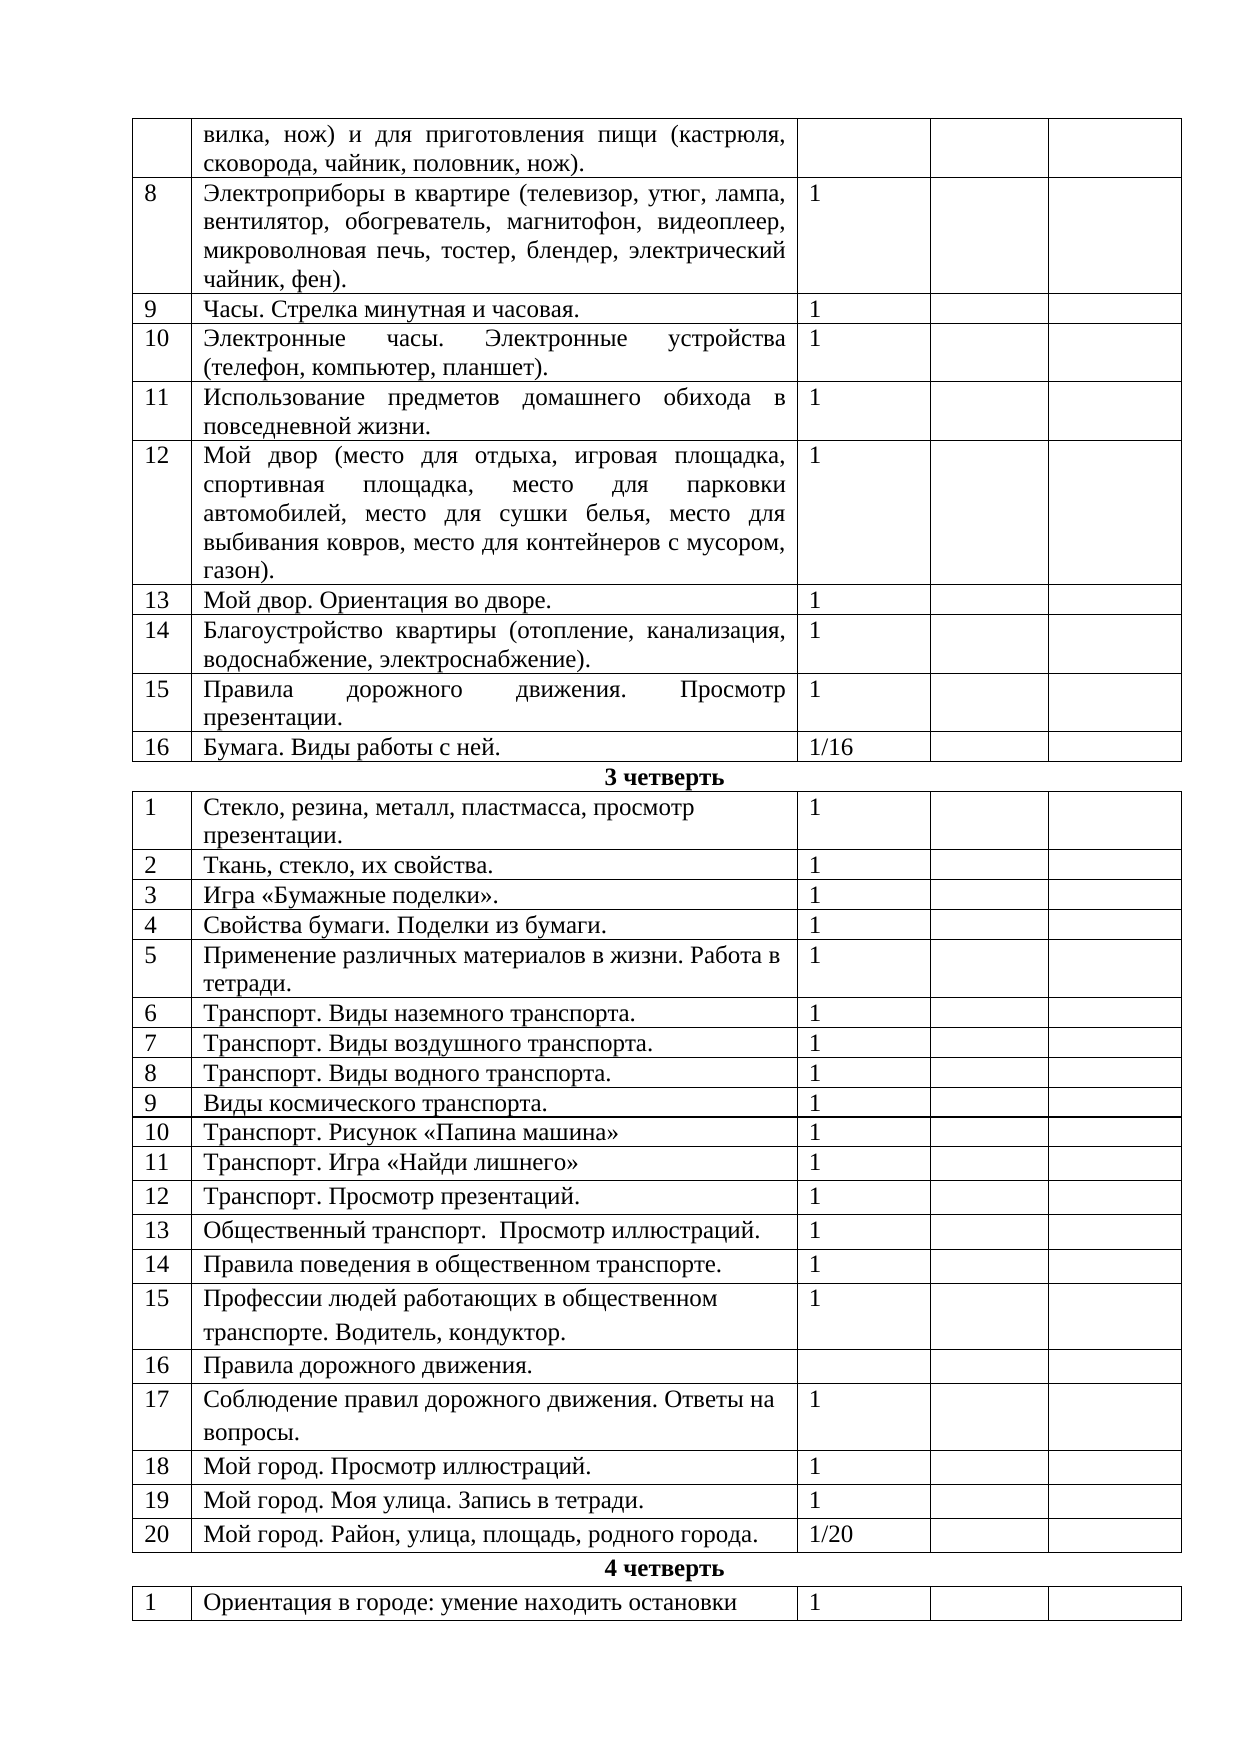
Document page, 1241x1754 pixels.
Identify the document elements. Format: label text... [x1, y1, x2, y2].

table_cell Электроприборы в квартире (телевизор, утюг, лампа, вентилятор, обогреватель, магнитофон, видеоплеер, микроволновая печь, тостер, блендер, электрический чайник, фен). [192, 178, 797, 293]
table_cell [931, 1451, 1048, 1484]
table_cell Мой двор. Ориентация во дворе. [192, 585, 797, 614]
table_cell 1 [798, 940, 930, 997]
table_cell Транспорт. Рисунок «Папина машина» [192, 1118, 797, 1146]
table_cell [1049, 178, 1181, 293]
table_cell 19 [133, 1485, 191, 1518]
table_cell [1049, 1451, 1181, 1484]
table_cell [1049, 1284, 1181, 1349]
table_cell 1 [798, 1058, 930, 1087]
table_cell [931, 119, 1048, 177]
table_cell [931, 998, 1048, 1027]
table_cell [1049, 585, 1181, 614]
table_header Стекло, резина, металл, пластмасса, просмотр презентации. [192, 792, 797, 849]
table_cell Использование предметов домашнего обихода в повседневной жизни. [192, 382, 797, 439]
table_header 1 [798, 792, 930, 849]
table_cell Мой город. Моя улица. Запись в тетради. [192, 1485, 797, 1518]
table_header 1 [798, 1587, 930, 1620]
table_cell [1049, 1147, 1181, 1180]
text 4 четверть [177, 1553, 1152, 1582]
table_cell Бумага. Виды работы с ней. [192, 732, 797, 761]
table_cell 8 [133, 1058, 191, 1087]
table_cell Виды космического транспорта. [192, 1088, 797, 1116]
table_cell 14 [133, 615, 191, 673]
table_cell [931, 324, 1048, 381]
table_cell 1 [798, 294, 930, 322]
table_cell [931, 1485, 1048, 1518]
table_cell [1049, 1181, 1181, 1214]
table_cell [931, 1519, 1048, 1552]
table_cell Транспорт. Виды водного транспорта. [192, 1058, 797, 1087]
table_cell [931, 1181, 1048, 1214]
table_cell 1 [798, 880, 930, 909]
table_cell 13 [133, 585, 191, 614]
table_cell 1/16 [798, 732, 930, 761]
table_cell [931, 294, 1048, 322]
table_cell 11 [133, 1147, 191, 1180]
table_cell [1049, 850, 1181, 879]
table_cell 18 [133, 1451, 191, 1484]
table_cell 14 [133, 1250, 191, 1282]
table_cell 1 [798, 441, 930, 584]
table_cell [1049, 1384, 1181, 1450]
table_cell 1 [798, 850, 930, 879]
table_cell 1 [798, 1118, 930, 1146]
table_cell Правила дорожного движения. Просмотр презентации. [192, 674, 797, 731]
table_cell Транспорт. Виды воздушного транспорта. [192, 1028, 797, 1057]
table_cell 1 [798, 1215, 930, 1248]
table_header [1049, 1587, 1181, 1620]
table_cell [1049, 1028, 1181, 1057]
table_cell [1049, 1519, 1181, 1552]
table_cell 16 [133, 1350, 191, 1383]
table_cell [1049, 910, 1181, 939]
table_header [931, 1587, 1048, 1620]
table_cell [1049, 382, 1181, 439]
table_cell [931, 732, 1048, 761]
table_cell 12 [133, 441, 191, 584]
table_cell 1 [798, 1028, 930, 1057]
table_cell 1 [798, 615, 930, 673]
table_cell [931, 1147, 1048, 1180]
table_cell [931, 940, 1048, 997]
table_cell [1049, 1485, 1181, 1518]
table_cell [1049, 441, 1181, 584]
table_cell Благоустройство квартиры (отопление, канализация, водоснабжение, электроснабжение). [192, 615, 797, 673]
table_cell Профессии людей работающих в общественном транспорте. Водитель, кондуктор. [192, 1284, 797, 1349]
table_cell [1049, 1088, 1181, 1116]
table_cell 1 [798, 324, 930, 381]
table_cell Электронные часы. Электронные устройства (телефон, компьютер, планшет). [192, 324, 797, 381]
table_cell 1 [798, 1485, 930, 1518]
table_cell Свойства бумаги. Поделки из бумаги. [192, 910, 797, 939]
table_cell Часы. Стрелка минутная и часовая. [192, 294, 797, 322]
table_cell 20 [133, 1519, 191, 1552]
table_cell 10 [133, 1118, 191, 1146]
table_cell Соблюдение правил дорожного движения. Ответы на вопросы. [192, 1384, 797, 1450]
table_cell Правила поведения в общественном транспорте. [192, 1250, 797, 1282]
table_cell 2 [133, 850, 191, 879]
table_cell Транспорт. Игра «Найди лишнего» [192, 1147, 797, 1180]
table_cell 1 [798, 1147, 930, 1180]
table_header [931, 792, 1048, 849]
table_cell [1049, 1118, 1181, 1146]
table_cell [931, 674, 1048, 731]
table_cell [931, 1250, 1048, 1282]
table_cell 10 [133, 324, 191, 381]
table_cell [1049, 324, 1181, 381]
table_header [1049, 792, 1181, 849]
table_cell 15 [133, 674, 191, 731]
table_header 1 [133, 792, 191, 849]
table_cell 9 [133, 1088, 191, 1116]
table_cell [931, 585, 1048, 614]
table_cell [931, 1350, 1048, 1383]
table_cell 8 [133, 178, 191, 293]
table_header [192, 1587, 797, 1620]
table_cell [1049, 674, 1181, 731]
table_cell 1 [798, 998, 930, 1027]
table_cell [1049, 294, 1181, 322]
table_cell Транспорт. Просмотр презентаций. [192, 1181, 797, 1214]
table_cell [931, 1384, 1048, 1450]
text 3 четверть [177, 762, 1152, 791]
table_cell [931, 1088, 1048, 1116]
table_cell 16 [133, 732, 191, 761]
table_cell [931, 382, 1048, 439]
table_cell [931, 178, 1048, 293]
table_cell 9 [133, 294, 191, 322]
table_cell Мой город. Просмотр иллюстраций. [192, 1451, 797, 1484]
table_cell 1 [798, 178, 930, 293]
table_cell [1049, 880, 1181, 909]
table_cell 1/20 [798, 1519, 930, 1552]
table_cell [931, 880, 1048, 909]
table_cell 17 [133, 1384, 191, 1450]
table_cell [1049, 998, 1181, 1027]
table_cell [931, 1215, 1048, 1248]
table_cell 1 [798, 1250, 930, 1282]
table_cell [931, 1058, 1048, 1087]
table_cell [1049, 940, 1181, 997]
table_cell Мой город. Район, улица, площадь, родного города. [192, 1519, 797, 1552]
table_cell 1 [798, 1451, 930, 1484]
table_cell Ткань, стекло, их свойства. [192, 850, 797, 879]
table_cell 1 [798, 910, 930, 939]
table_cell [931, 1284, 1048, 1349]
table_cell [1049, 119, 1181, 177]
table_cell [798, 1350, 930, 1383]
table_cell 6 [133, 998, 191, 1027]
table_cell 7 [133, 1028, 191, 1057]
table_cell [931, 441, 1048, 584]
table_cell 11 [133, 382, 191, 439]
table_cell Правила дорожного движения. [192, 1350, 797, 1383]
table_cell 1 [798, 1384, 930, 1450]
table_cell 1 [798, 674, 930, 731]
table_cell 5 [133, 940, 191, 997]
table_cell 7 [133, 119, 191, 177]
table_cell Общественный транспорт. Просмотр иллюстраций. [192, 1215, 797, 1248]
table_header 1 [133, 1587, 191, 1620]
table_cell [1049, 1250, 1181, 1282]
table_cell 1 [798, 1181, 930, 1214]
table_cell [931, 1028, 1048, 1057]
table_cell 4 [133, 910, 191, 939]
table_cell [1049, 732, 1181, 761]
table_cell [931, 850, 1048, 879]
table_cell 1 [798, 1088, 930, 1116]
table_cell 3 [133, 880, 191, 909]
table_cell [192, 119, 797, 177]
table_cell Игра «Бумажные поделки». [192, 880, 797, 909]
table_cell 13 [133, 1215, 191, 1248]
table_cell [1049, 1058, 1181, 1087]
table_cell Применение различных материалов в жизни. Работа в тетради. [192, 940, 797, 997]
table_cell [1049, 1215, 1181, 1248]
table_cell 12 [133, 1181, 191, 1214]
table_cell 1 [798, 1284, 930, 1349]
table_cell 1 [798, 585, 930, 614]
table_cell [931, 615, 1048, 673]
table_cell Транспорт. Виды наземного транспорта. [192, 998, 797, 1027]
table_cell [1049, 1350, 1181, 1383]
table_cell [931, 910, 1048, 939]
table_cell Мой двор (место для отдыха, игровая площадка, спортивная площадка, место для парковки автомобилей, место для сушки белья, место для выбивания ковров, место для контейнеров с мусором, газон). [192, 441, 797, 584]
table_cell [931, 1118, 1048, 1146]
table_cell [1049, 615, 1181, 673]
table_cell 15 [133, 1284, 191, 1349]
table_cell 1 [798, 382, 930, 439]
table_cell 1 [798, 119, 930, 177]
